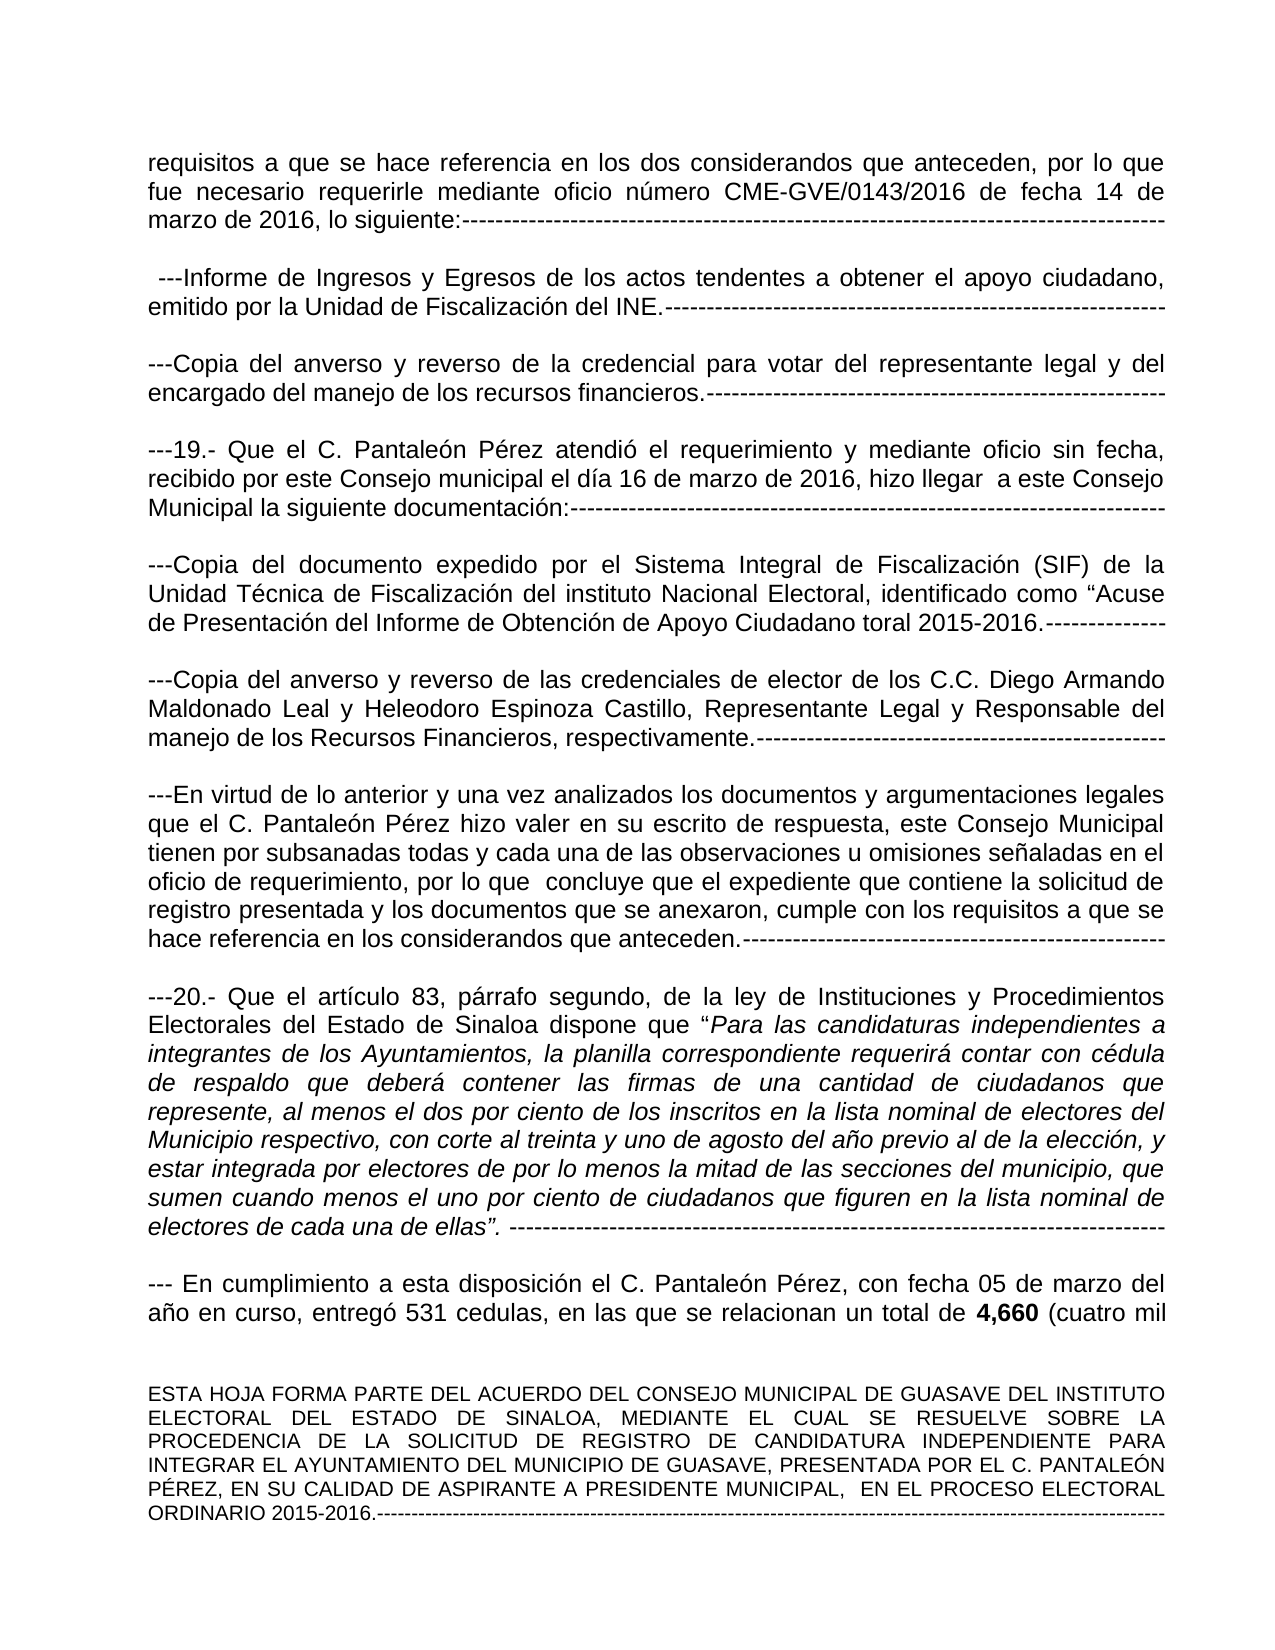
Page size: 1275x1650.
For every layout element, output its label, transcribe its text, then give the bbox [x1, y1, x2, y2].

text ---20.- Que el artículo 83, párrafo segundo, de la ley de Instituciones y Procedimientos Electorales del Estado de Sinaloa dispone que “Para las candidaturas independientes a integrantes de los Ayuntamientos, la planilla correspondiente requerirá contar con cédula de respaldo que deberá contener las firmas de una cantidad de ciudadanos que represente, al menos el dos por ciento de los inscritos en la lista nominal de electores del Municipio respectivo, con corte al treinta y uno de agosto del año previo al de la elección, y estar integrada por electores de por lo menos la mitad de las secciones del municipio, que sumen cuando menos el uno por ciento de ciudadanos que figuren en la lista nominal de electores de cada una de ellas”. [148, 981, 1167, 1240]
text ---Copia del documento expedido por el Sistema Integral de Fiscalización (SIF) de la Unidad Técnica de Fiscalización del instituto Nacional Electoral, identificado como “Acuse de Presentación del Informe de Obtención de Apoyo Ciudadano toral 2015-2016. [148, 550, 1167, 636]
text ---19.- Que el C. Pantaleón Pérez atendió el requerimiento y mediante oficio sin fecha, recibido por este Consejo municipal el día 16 de marzo de 2016, hizo llegar a este Consejo Municipal la siguiente documentación: [148, 435, 1167, 521]
text ---En virtud de lo anterior y una vez analizados los documentos y argumentaciones legales que el C. Pantaleón Pérez hizo valer en su escrito de respuesta, este Consejo Municipal tienen por subsanadas todas y cada una de las observaciones u omisiones señaladas en el oficio de requerimiento, por lo que concluye que el expediente que contiene la solicitud de registro presentada y los documentos que se anexaron, cumple con los requisitos a que se hace referencia en los considerandos que anteceden. [148, 780, 1167, 953]
text ---Copia del anverso y reverso de las credenciales de elector de los C.C. Diego Armando Maldonado Leal y Heleodoro Espinoza Castillo, Representante Legal y Responsable del manejo de los Recursos Financieros, respectivamente. [148, 665, 1167, 751]
text ---Copia del anverso y reverso de la credencial para votar del representante legal y del encargado del manejo de los recursos financieros. [148, 349, 1167, 406]
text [148, 1269, 1167, 1326]
text ---Informe de Ingresos y Egresos de los actos tendentes a obtener el apoyo ciudadano, emitido por la Unidad de Fiscalización del INE. [148, 263, 1167, 320]
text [148, 148, 1167, 234]
